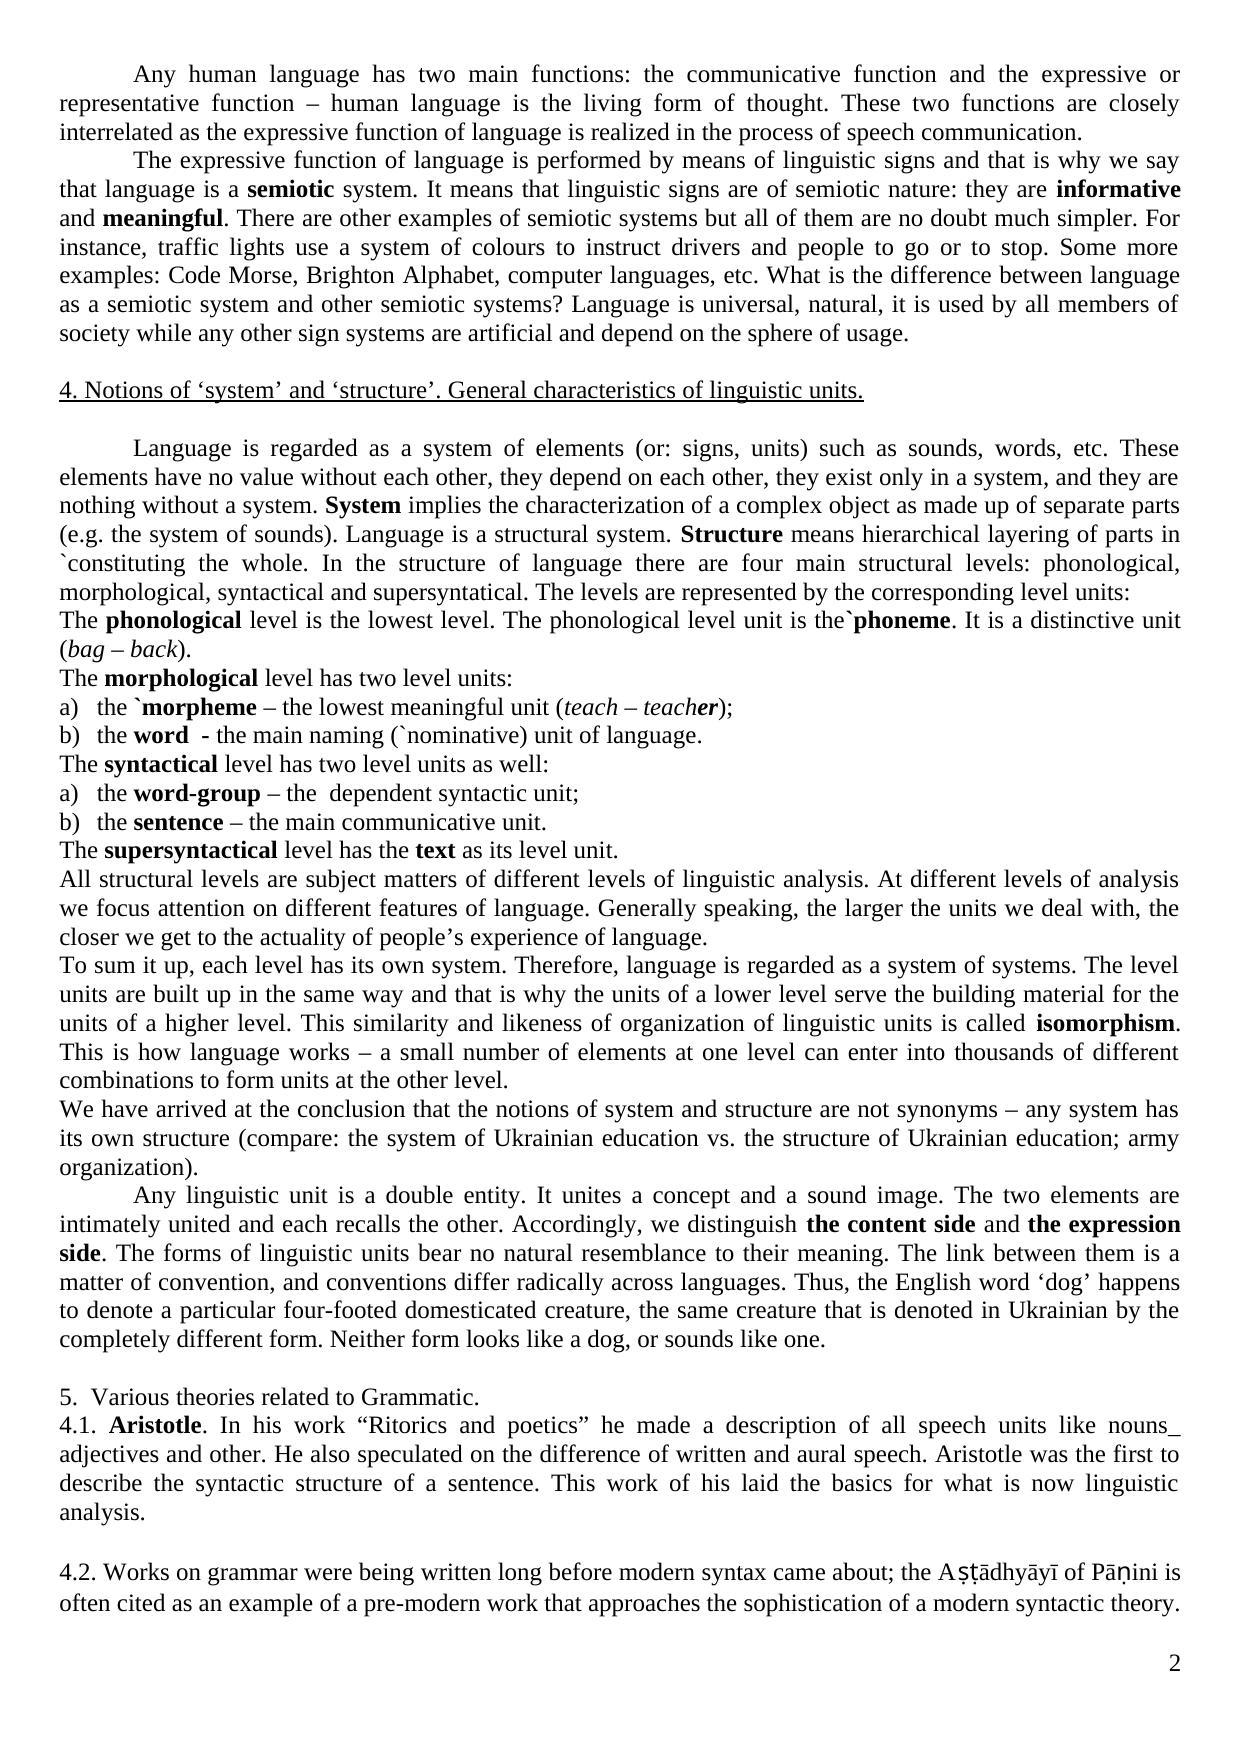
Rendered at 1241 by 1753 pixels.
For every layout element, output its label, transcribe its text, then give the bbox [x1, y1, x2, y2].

list the word - the main naming (`nominative) unit of language. [59, 720, 1181, 749]
text The syntactical level has two level units as well: [59, 749, 1181, 778]
text The supersyntactical level has the text as its level unit. [59, 835, 1181, 864]
list the word-group – the dependent syntactic unit; [59, 778, 1181, 807]
text The expressive function of language is performed by means of linguistic signs and that is why we say that language is a semiotic system. It means that linguistic signs are of semiotic nature: they are informative and meaningful. There are other examples of semiotic systems but all of them are no doubt much simpler. For instance, traffic lights use a system of colours to instruct drivers and people to go or to stop. Some more examples: Code Morse, Brighton Alphabet, computer languages, etc. What is the difference between language as a semiotic system and other semiotic systems? Language is universal, natural, it is used by all members of society while any other sign systems are artificial and depend on the sphere of usage. [59, 145, 1181, 347]
text Any human language has two main functions: the communicative function and the expressive or representative function – human language is the living form of thought. These two functions are closely interrelated as the expressive function of language is realized in the process of speech communication. [59, 59, 1181, 145]
text 4. Notions of ‘system’ and ‘structure’. General characteristics of linguistic units. [59, 375, 1181, 404]
text Any linguistic unit is a double entity. It unites a concept and a sound image. The two elements are intimately united and each recalls the other. Accordingly, we distinguish the content side and the expression side. The forms of linguistic units bear no natural resemblance to their meaning. The link between them is a matter of convention, and conventions differ radically across languages. Thus, the English word ‘dog’ happens to denote a particular four-footed domesticated creature, the same creature that is denoted in Ukrainian by the completely different form. Neither form looks like a dog, or sounds like one. [59, 1180, 1181, 1353]
text To sum it up, each level has its own system. Therefore, language is regarded as a system of systems. The level units are built up in the same way and that is why the units of a lower level serve the building material for the units of a higher level. This similarity and likeness of organization of linguistic units is called isomorphism. This is how language works – a small number of elements at one level can enter into thousands of different combinations to form units at the other level. [59, 950, 1181, 1094]
list the `morpheme – the lowest meaningful unit (teach – teacher); [59, 692, 1181, 720]
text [59, 1554, 1181, 1617]
list the sentence – the main communicative unit. [59, 807, 1181, 835]
text 5. Various theories related to Grammatic. [59, 1382, 1181, 1410]
text 4.1. Aristotle. In his work “Ritorics and poetics” he made a description of all speech units like nouns_ adjectives and other. He also speculated on the difference of written and aural speech. Aristotle was the first to describe the syntactic structure of a sentence. This work of his laid the basics for what is now linguistic analysis. [59, 1410, 1181, 1525]
text Language is regarded as a system of elements (or: signs, units) such as sounds, words, etc. These elements have no value without each other, they depend on each other, they exist only in a system, and they are nothing without a system. System implies the characterization of a complex object as made up of separate parts (e.g. the system of sounds). Language is a structural system. Structure means hierarchical layering of parts in `constituting the whole. In the structure of language there are four main structural levels: phonological, morphological, syntactical and supersyntatical. The levels are represented by the corresponding level units: [59, 433, 1181, 605]
text We have arrived at the conclusion that the notions of system and structure are not synonyms – any system has its own structure (compare: the system of Ukrainian education vs. the structure of Ukrainian education; army organization). [59, 1094, 1181, 1180]
text The phonological level is the lowest level. The phonological level unit is the`phoneme. It is a distinctive unit (bag – back). [59, 605, 1181, 663]
text All structural levels are subject matters of different levels of linguistic analysis. At different levels of analysis we focus attention on different features of language. Generally speaking, the larger the units we deal with, the closer we get to the actuality of people’s experience of language. [59, 864, 1181, 950]
subtitle The morphological level has two level units: [59, 663, 1181, 692]
